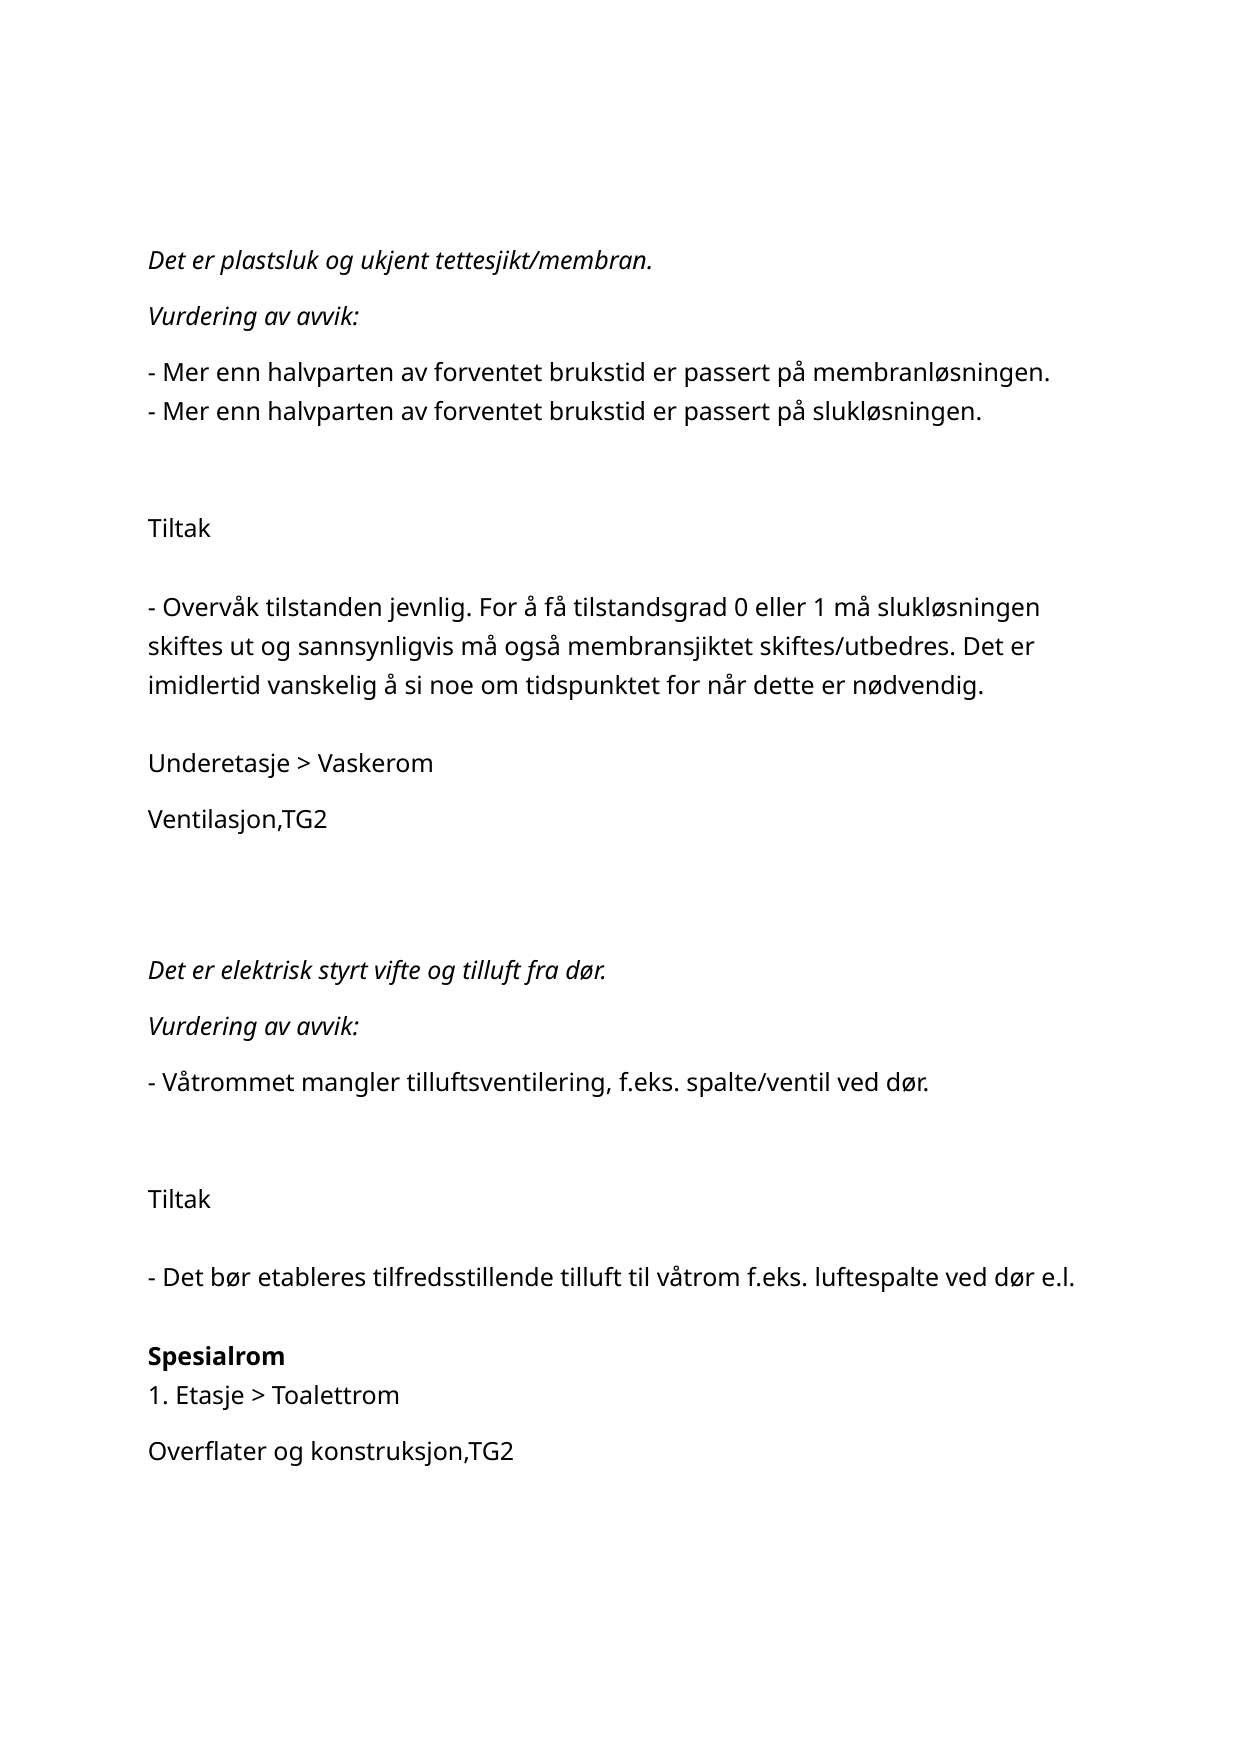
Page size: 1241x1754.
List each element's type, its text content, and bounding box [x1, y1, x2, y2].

text Vurdering av avvik: [148, 1008, 1093, 1042]
text Det er plastsluk og ukjent tettesjikt/membran. [148, 243, 1093, 277]
text - Våtrommet mangler tilluftsventilering, f.eks. spalte/ventil ved dør. Tiltak - Det bør etableres tilfredsstillende tilluft til våtrom f.eks. luftespalte ved dør e.l. Spesialrom 1. Etasje > Toalettrom [148, 1064, 1093, 1412]
text Vurdering av avvik: [148, 298, 1093, 332]
text Ventilasjon,TG2 [148, 802, 1093, 836]
text Det er elektrisk styrt vifte og tilluft fra dør. [148, 953, 1093, 987]
text Overflater og konstruksjon,TG2 [148, 1433, 1093, 1467]
text - Mer enn halvparten av forventet brukstid er passert på membranløsningen. - Mer enn halvparten av forventet brukstid er passert på slukløsningen. Tiltak - Overvåk tilstanden jevnlig. For å få tilstandsgrad 0 eller 1 må slukløsningen skiftes ut og sannsynligvis må også membransjiktet skiftes/utbedres. Det er imidlertid vanskelig å si noe om tidspunktet for når dette er nødvendig. Underetasje > Vaskerom [148, 354, 1093, 780]
